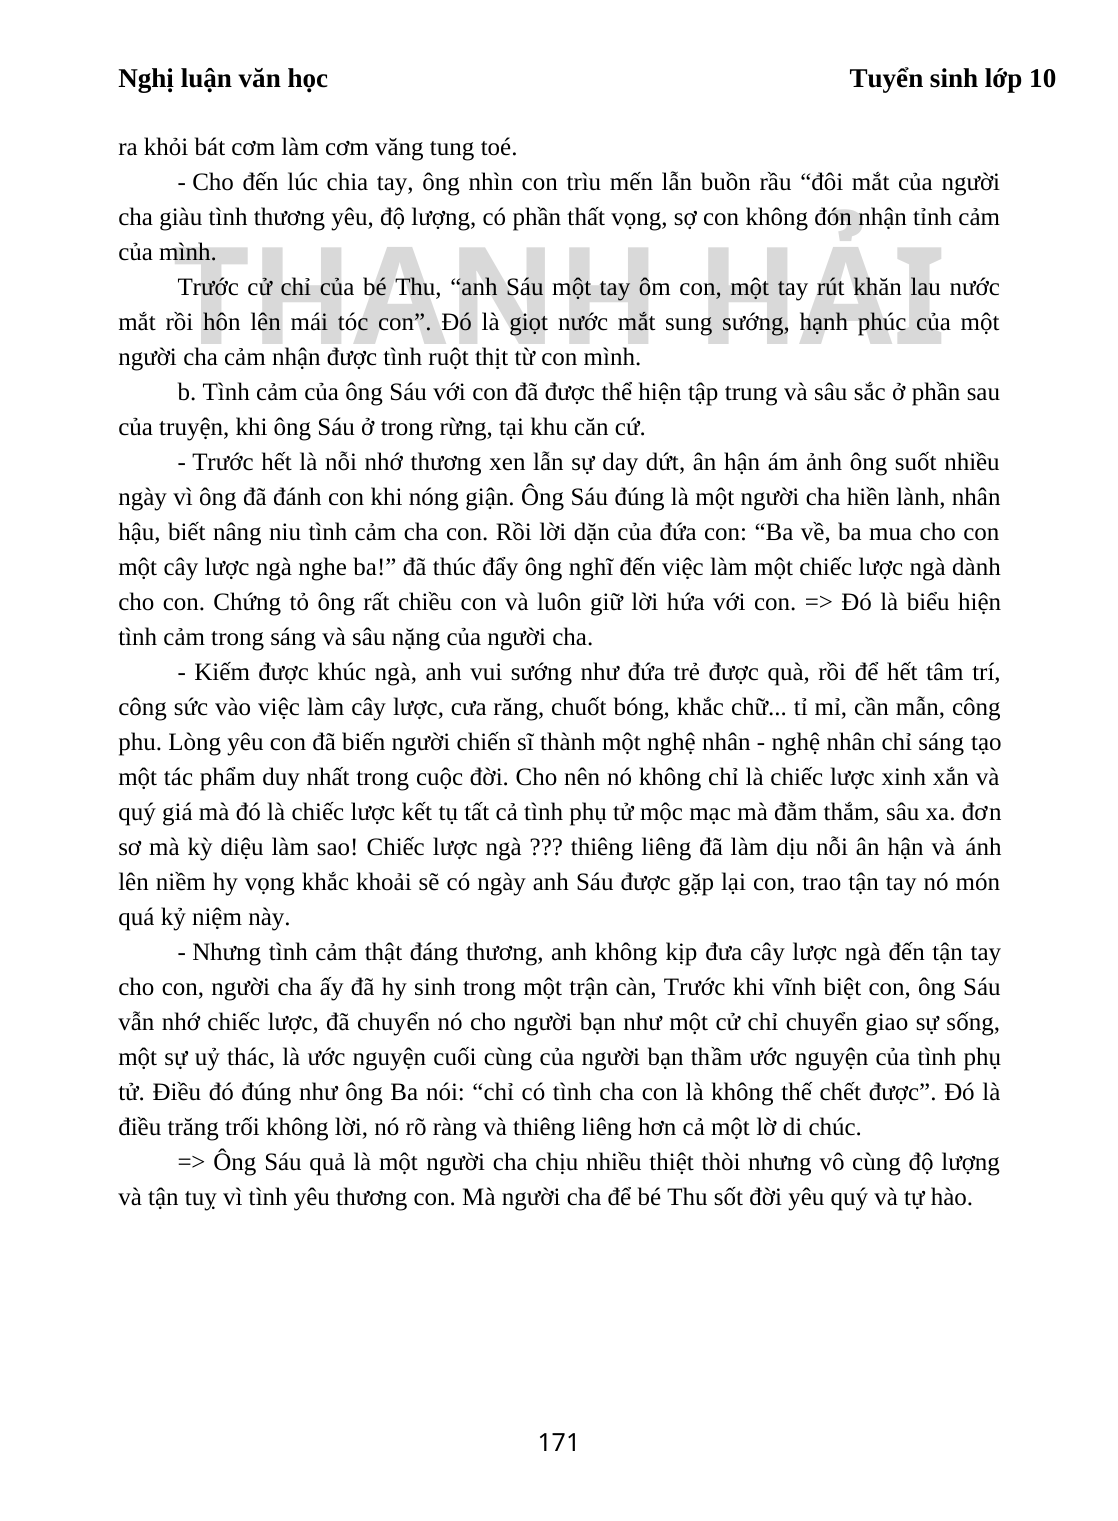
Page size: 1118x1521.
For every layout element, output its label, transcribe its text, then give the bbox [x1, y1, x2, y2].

text - Kiếm được khúc ngà, anh vui sướng như đứa trẻ được quà, rồi để hết tâm trí, công sức vào việc làm cây lược, cưa răng, chuốt bóng, khắc chữ... tỉ mỉ, cần mẫn, công phu. Lòng yêu con đã biến người chiến sĩ thành một nghệ nhân - nghệ nhân chỉ sáng tạo một tác phẩm duy nhất trong cuộc đời. Cho nên nó không chỉ là chiếc lược xinh xắn và quý giá mà đó là chiếc lược kết tụ tất cả tình phụ tử mộc mạc mà đằm thắm, sâu xa. đơn sơ mà kỳ diệu làm sao! Chiếc lược ngà ??? thiêng liêng đã làm dịu nỗi ân hận và ánh lên niềm hy vọng khắc khoải sẽ có ngày anh Sáu được gặp lại con, trao tận tay nó món quá kỷ niệm này. [118, 652, 1001, 932]
list Trước hết là nỗi nhớ thương xen lẫn sự day dứt, ân hận ám ảnh ông suốt nhiều ngày vì ông đã đánh con khi nóng giận. Ông Sáu đúng là một người cha hiền lành, nhân hậu, biết nâng niu tình cảm cha con. Rồi lời dặn của đứa con: “Ba về, ba mua cho con một cây lược ngà nghe ba!” đã thúc đẩy ông nghĩ đến việc làm một chiếc lược ngà dành cho con. Chứng tỏ ông rất chiều con và luôn giữ lời hứa với con. => Đó là biểu hiện tình cảm trong sáng và sâu nặng của người cha. [118, 442, 1001, 652]
text b. Tình cảm của ông Sáu với con đã được thể hiện tập trung và sâu sắc ở phần sau của truyện, khi ông Sáu ở trong rừng, tại khu căn cứ. [118, 372, 1001, 442]
list Cho đến lúc chia tay, ông nhìn con trìu mến lẫn buồn rầu “đôi mắt của người cha giàu tình thương yêu, độ lượng, có phần thất vọng, sợ con không đón nhận tỉnh cảm của mình. [118, 162, 1001, 267]
text => Ông Sáu quả là một người cha chịu nhiều thiệt thòi nhưng vô cùng độ lượng và tận tuỵ vì tình yêu thương con. Mà người cha để bé Thu sốt đời yêu quý và tự hào. [118, 1142, 1001, 1212]
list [118, 127, 1001, 162]
text Trước cử chỉ của bé Thu, “anh Sáu một tay ôm con, một tay rút khăn lau nước mắt rồi hôn lên mái tóc con”. Đó là giọt nước mắt sung sướng, hạnh phúc của một người cha cảm nhận được tình ruột thịt từ con mình. [118, 267, 1001, 372]
list Nhưng tình cảm thật đáng thương, anh không kịp đưa cây lược ngà đến tận tay cho con, người cha ấy đã hy sinh trong một trận càn, Trước khi vĩnh biệt con, ông Sáu vẫn nhớ chiếc lược, đã chuyển nó cho người bạn như một cử chỉ chuyển giao sự sống, một sự uỷ thác, là ước nguyện cuối cùng của người bạn thầm ước nguyện của tình phụ tử. Điều đó đúng như ông Ba nói: “chỉ có tình cha con là không thế chết được”. Đó là điều trăng trối không lời, nó rõ ràng và thiêng liêng hơn cả một lờ di chúc. [118, 932, 1001, 1142]
